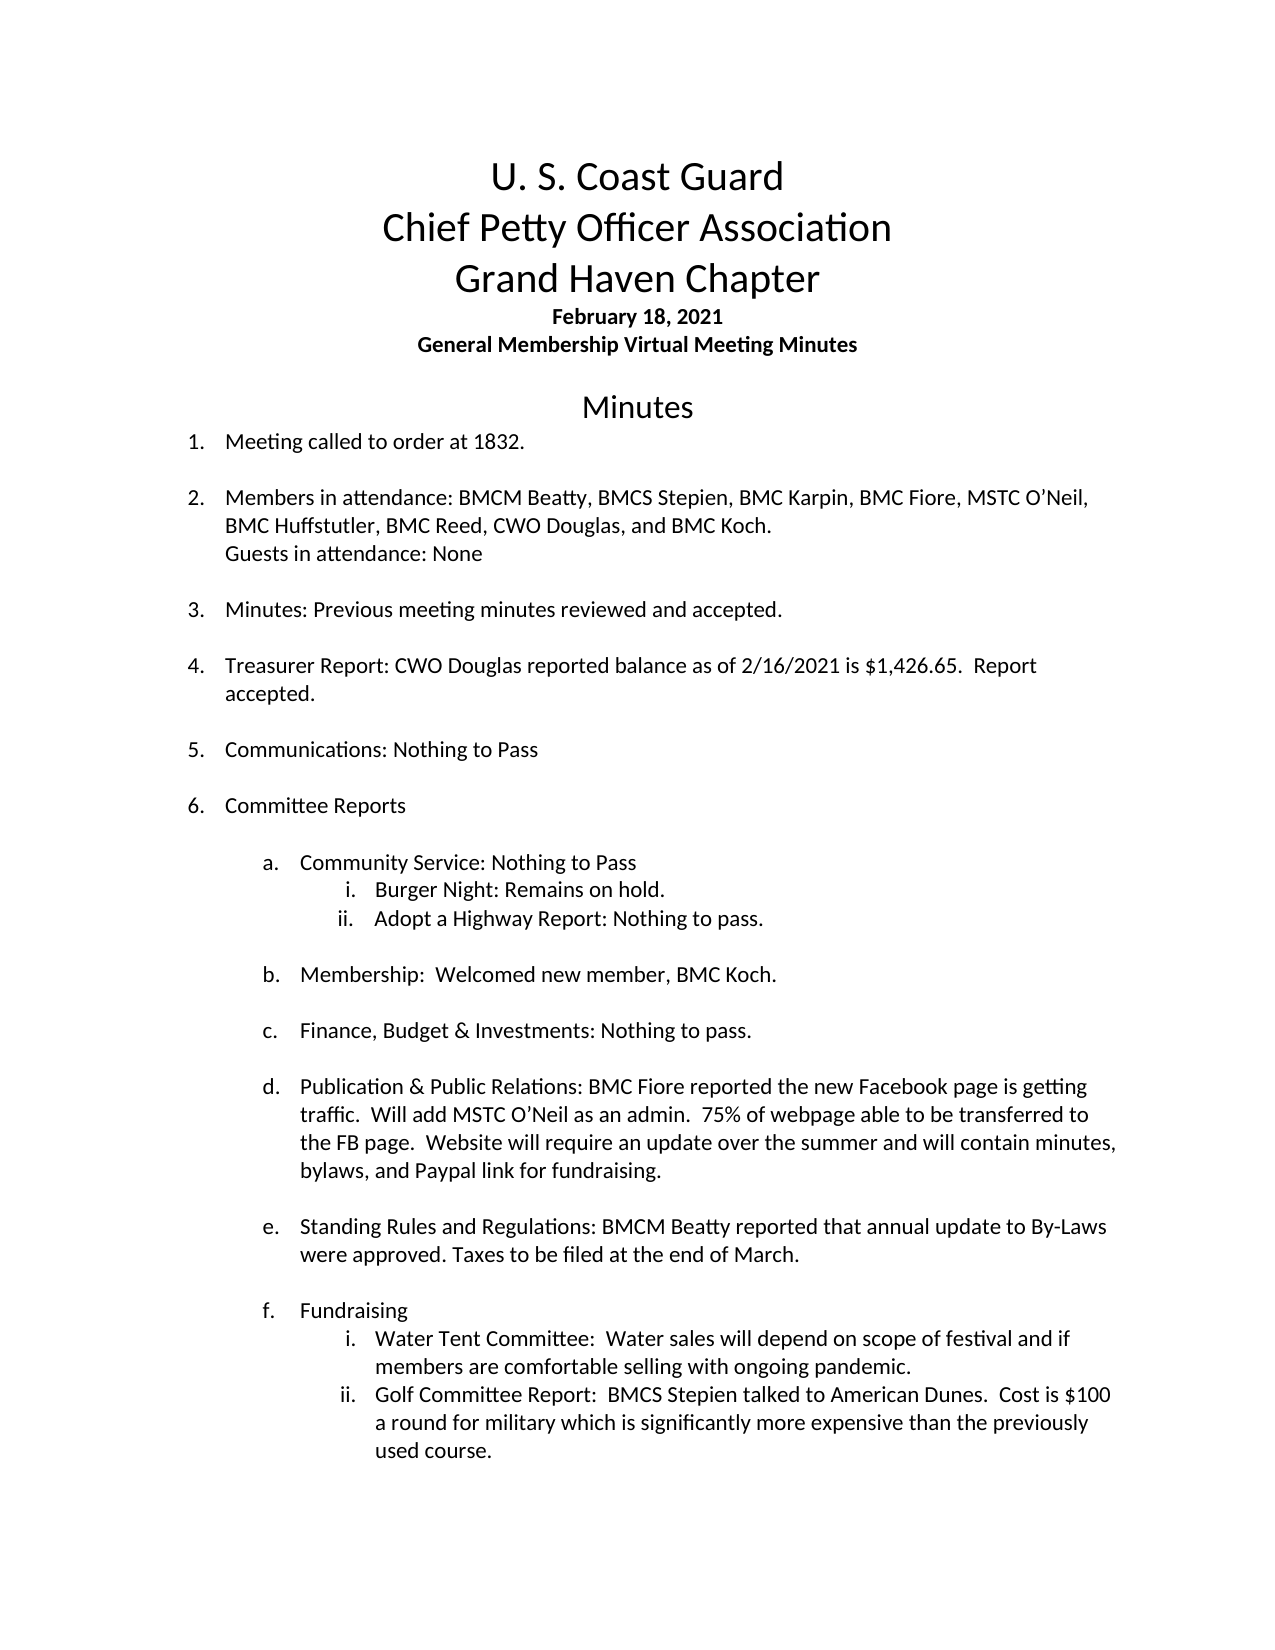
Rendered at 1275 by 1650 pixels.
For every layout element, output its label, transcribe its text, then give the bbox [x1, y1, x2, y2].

list Members in attendance: BMCM Beatty, BMCS Stepien, BMC Karpin, BMC Fiore, MSTC O’Neil, BMC Huffstutler, BMC Reed, CWO Douglas, and BMC Koch. [187, 483, 1125, 539]
list Guests in attendance: None [225, 539, 1125, 567]
list Communications: Nothing to Pass [187, 736, 1125, 763]
list Community Service: Nothing to Pass [262, 848, 1125, 876]
list Finance, Budget & Investments: Nothing to pass. [262, 1016, 1125, 1044]
text Minutes [150, 387, 1125, 427]
list Treasurer Report: CWO Douglas reported balance as of 2/16/2021 is $1,426.65. Report accepted. [187, 651, 1125, 707]
list Burger Night: Remains on hold. [356, 876, 1125, 904]
list Standing Rules and Regulations: BMCM Beatty reported that annual update to By-Laws were approved. Taxes to be filed at the end of March. [262, 1212, 1125, 1268]
text Grand Haven Chapter [150, 252, 1125, 302]
list Water Tent Committee: Water sales will depend on scope of festival and if members are comfortable selling with ongoing pandemic. [356, 1324, 1125, 1380]
list Committee Reports [187, 792, 1125, 819]
list Fundraising [262, 1296, 1125, 1324]
text ii. Adopt a Highway Report: Nothing to pass. [337, 904, 1125, 932]
list Publication & Public Relations: BMC Fiore reported the new Facebook page is getting traffic. Will add MSTC O’Neil as an admin. 75% of webpage able to be transferred to the FB page. Website will require an update over the summer and will contain minutes, bylaws, and Paypal link for fundraising. [262, 1072, 1125, 1184]
list Membership: Welcomed new member, BMC Koch. [262, 960, 1125, 988]
list Golf Committee Report: BMCS Stepien talked to American Dunes. Cost is $100 a round for military which is significantly more expensive than the previously used course. [356, 1380, 1125, 1464]
text U. S. Coast Guard [150, 150, 1125, 201]
list Minutes: Previous meeting minutes reviewed and accepted. [187, 595, 1125, 623]
text General Membership Virtual Meeting Minutes [150, 331, 1125, 358]
list Meeting called to order at 1832. [187, 427, 1125, 455]
text Chief Petty Officer Association [150, 201, 1125, 252]
text February 18, 2021 [150, 302, 1125, 331]
